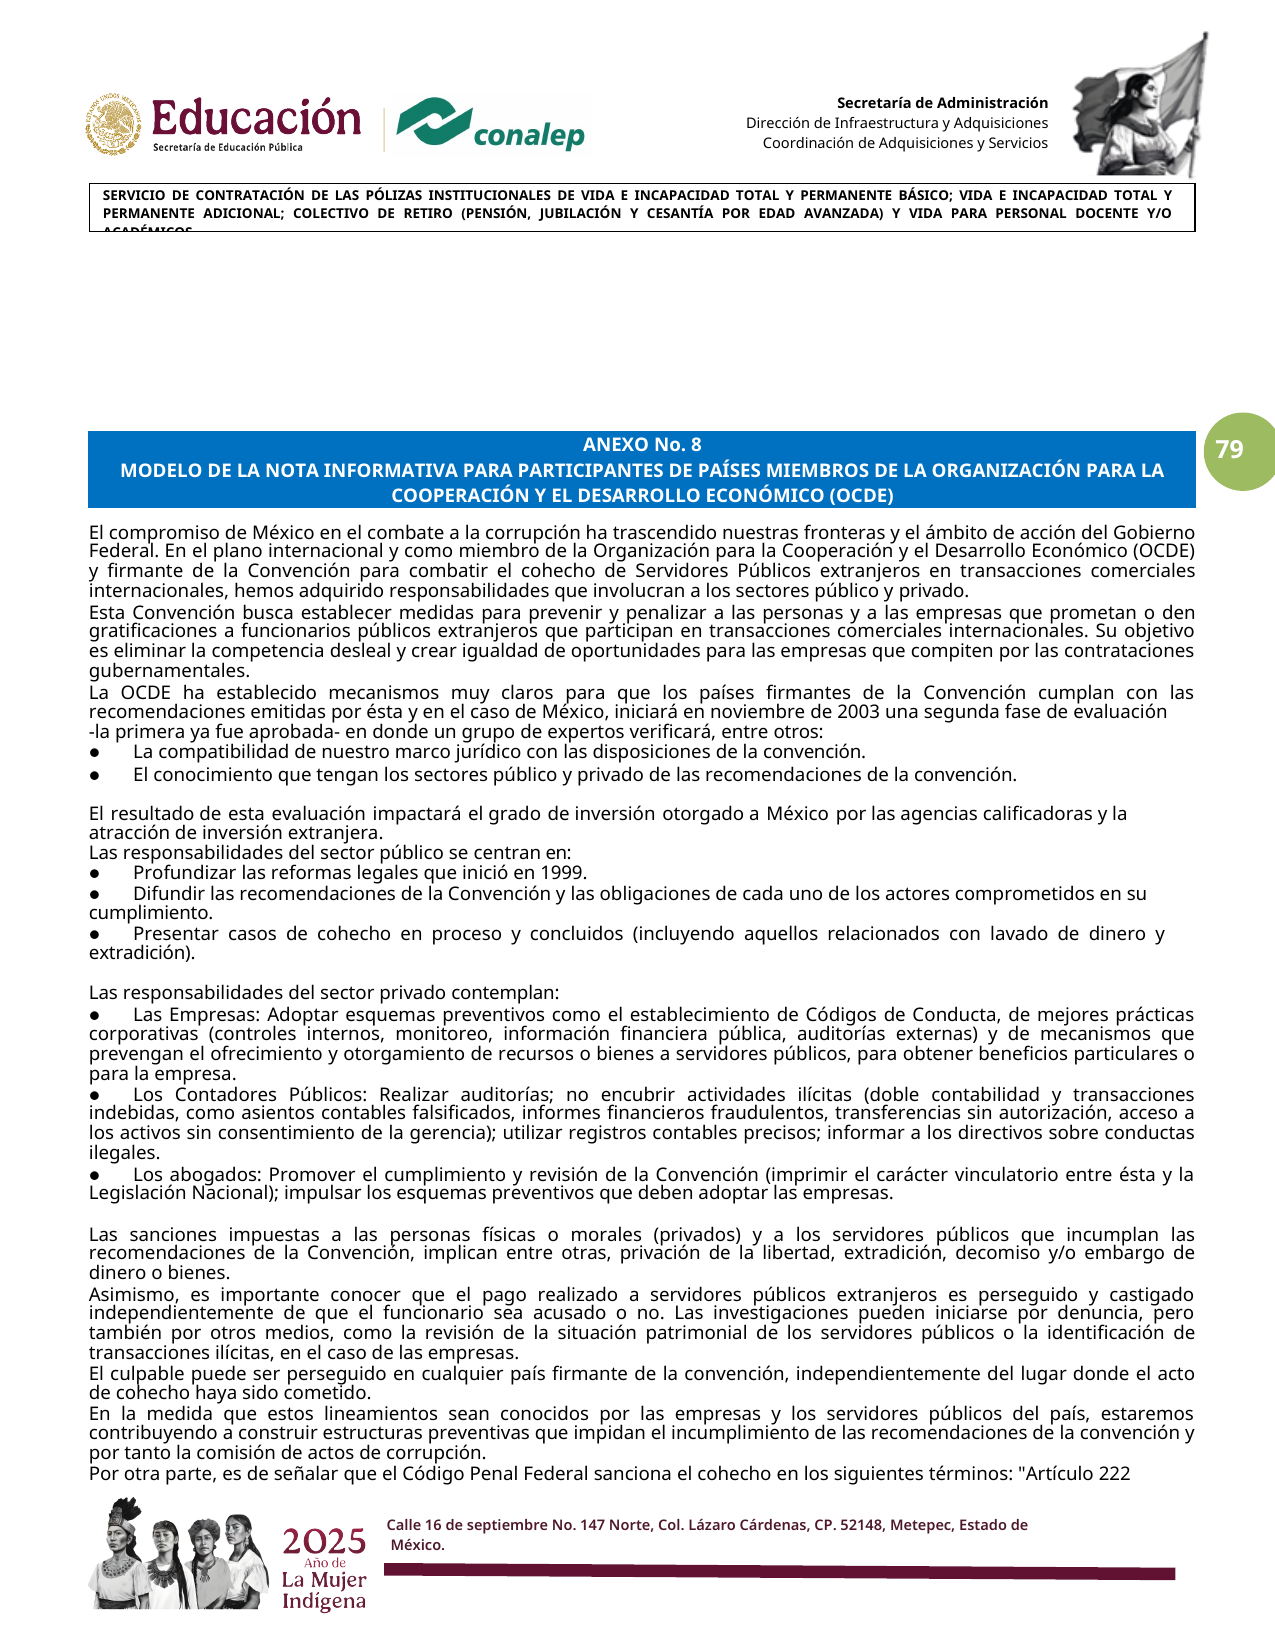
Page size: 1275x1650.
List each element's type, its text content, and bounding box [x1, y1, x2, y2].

text Las responsabilidades del sector público se centran en: [88, 844, 1196, 863]
text El resultado de esta evaluación impactará el grado de inversión otorgado a México por las agencias calificadoras y la atracción de inversión extranjera. [88, 804, 1196, 844]
list Los Contadores Públicos: Realizar auditorías; no encubrir actividades ilícitas (doble contabilidad y transacciones indebidas, como asientos contables falsificados, informes financieros fraudulentos, transferencias sin autorización, acceso a los activos sin consentimiento de la gerencia); utilizar registros contables precisos; informar a los directivos sobre conductas ilegales. [88, 1085, 1196, 1165]
text ANEXO No. 8 [88, 431, 1196, 457]
text MODELO DE LA NOTA INFORMATIVA PARA PARTICIPANTES DE PAÍSES MIEMBROS DE LA ORGANIZACIÓN PARA LA COOPERACIÓN Y EL DESARROLLO ECONÓMICO (OCDE) [88, 457, 1196, 508]
text La OCDE ha establecido mecanismos muy claros para que los países firmantes de la Convención cumplan con las recomendaciones emitidas por ésta y en el caso de México, iniciará en noviembre de 2003 una segunda fase de evaluación [88, 683, 1196, 724]
text -la primera ya fue aprobada- en donde un grupo de expertos verificará, entre otros: [88, 724, 1196, 742]
list Presentar casos de cohecho en proceso y concluidos (incluyendo aquellos relacionados con lavado de dinero y extradición). [88, 925, 1196, 965]
list Los abogados: Promover el cumplimiento y revisión de la Convención (imprimir el carácter vinculatorio entre ésta y la Legislación Nacional); impulsar los esquemas preventivos que deben adoptar las empresas. [88, 1165, 1196, 1205]
list La compatibilidad de nuestro marco jurídico con las disposiciones de la convención. [88, 742, 1196, 763]
picture [391, 92, 593, 158]
picture [1053, 27, 1224, 189]
list Difundir las recomendaciones de la Convención y las obligaciones de cada uno de los actores comprometidos en su cumplimiento. [88, 885, 1196, 925]
text Las responsabilidades del sector privado contemplan: [88, 981, 1196, 1004]
list El conocimiento que tengan los sectores público y privado de las recomendaciones de la convención. [88, 763, 1196, 786]
text Asimismo, es importante conocer que el pago realizado a servidores públicos extranjeros es perseguido y castigado independientemente de que el funcionario sea acusado o no. Las investigaciones pueden iniciarse por denuncia, pero también por otros medios, como la revisión de la situación patrimonial de los servidores públicos o la identificación de transacciones ilícitas, en el caso de las empresas. [88, 1285, 1196, 1365]
text El culpable puede ser perseguido en cualquier país firmante de la convención, independientemente del lugar donde el acto de cohecho haya sido cometido. [88, 1365, 1196, 1405]
text El compromiso de México en el combate a la corrupción ha trascendido nuestras fronteras y el ámbito de acción del Gobierno Federal. En el plano internacional y como miembro de la Organización para la Cooperación y el Desarrollo Económico (OCDE) y firmante de la Convención para combatir el cohecho de Servidores Públicos extranjeros en transacciones comerciales internacionales, hemos adquirido responsabilidades que involucran a los sectores público y privado. [88, 523, 1196, 603]
picture [73, 1491, 378, 1637]
text Las sanciones impuestas a las personas físicas o morales (privados) y a los servidores públicos que incumplan las recomendaciones de la Convención, implican entre otras, privación de la libertad, extradición, decomiso y/o embargo de dinero o bienes. [88, 1225, 1196, 1285]
text Esta Convención busca establecer medidas para prevenir y penalizar a las personas y a las empresas que prometan o den gratificaciones a funcionarios públicos extranjeros que participan en transacciones comerciales internacionales. Su objetivo es eliminar la competencia desleal y crear igualdad de oportunidades para las empresas que compiten por las contrataciones gubernamentales. [88, 603, 1196, 683]
list Las Empresas: Adoptar esquemas preventivos como el establecimiento de Códigos de Conducta, de mejores prácticas corporativas (controles internos, monitoreo, información financiera pública, auditorías externas) y de mecanismos que prevengan el ofrecimiento y otorgamiento de recursos o bienes a servidores públicos, para obtener beneficios particulares o para la empresa. [88, 1005, 1196, 1085]
text Por otra parte, es de señalar que el Código Penal Federal sanciona el cohecho en los siguientes términos: "Artículo 222 [88, 1465, 1196, 1485]
picture [85, 93, 385, 156]
text En la medida que estos lineamientos sean conocidos por las empresas y los servidores públicos del país, estaremos contribuyendo a construir estructuras preventivas que impidan el incumplimiento de las recomendaciones de la convención y por tanto la comisión de actos de corrupción. [88, 1405, 1196, 1465]
list Profundizar las reformas legales que inició en 1999. [88, 863, 1196, 883]
